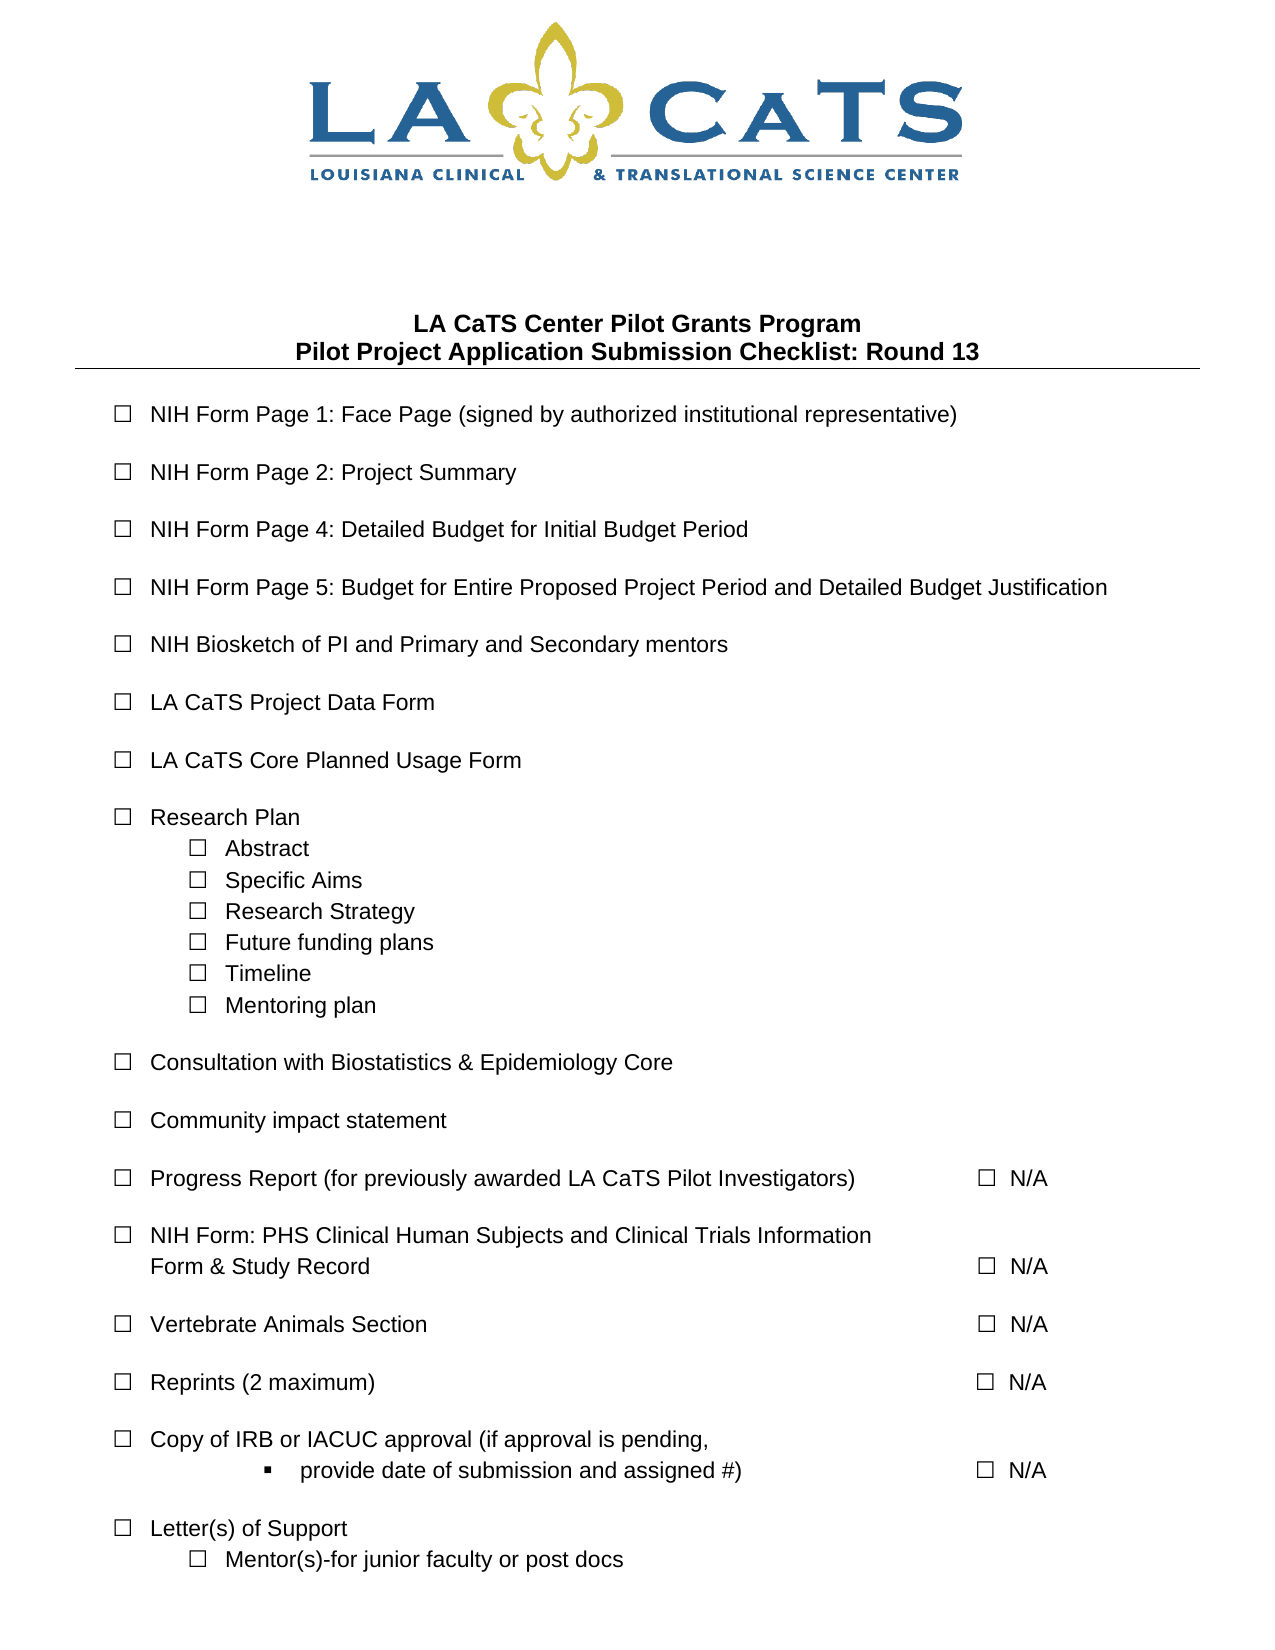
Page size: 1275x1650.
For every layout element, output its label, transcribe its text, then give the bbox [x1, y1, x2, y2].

text Research Plan [112, 801, 1200, 832]
list Copy of IRB or IACUC approval (if approval is pending, [112, 1423, 1200, 1454]
text Pilot Project Application Submission Checklist: Round 13 [75, 337, 1200, 368]
text NIH Form Page 2: Project Summary [112, 456, 1200, 487]
text Specific Aims [187, 864, 1200, 895]
list provide date of submission and assigned #) N/A [262, 1454, 1200, 1486]
text Reprints (2 maximum) N/A [112, 1366, 1200, 1397]
text Mentoring plan [187, 989, 1200, 1020]
subtitle LA CaTS Center Pilot Grants Program [75, 308, 1200, 337]
list Form & Study Record N/A [112, 1250, 1200, 1282]
text LA CaTS Core Planned Usage Form [112, 743, 1200, 775]
text Timeline [187, 957, 1200, 989]
text Future funding plans [187, 926, 1200, 957]
list Community impact statement [112, 1104, 1200, 1135]
text Mentor(s)-for junior faculty or post docs [112, 1543, 1200, 1574]
text NIH Form Page 4: Detailed Budget for Initial Budget Period [112, 513, 1200, 544]
text Abstract [187, 832, 1200, 864]
text LA CaTS Project Data Form [112, 686, 1200, 717]
text NIH Form Page 1: Face Page (signed by authorized institutional representative) [112, 398, 1200, 429]
list Consultation with Biostatistics & Epidemiology Core [112, 1046, 1200, 1077]
text Letter(s) of Support [112, 1512, 1200, 1543]
list Vertebrate Animals Section N/A [112, 1308, 1200, 1339]
list NIH Form: PHS Clinical Human Subjects and Clinical Trials Information [112, 1219, 1200, 1250]
text Research Strategy [187, 895, 1200, 926]
text NIH Form Page 5: Budget for Entire Proposed Project Period and Detailed Budget Justification [112, 571, 1200, 602]
text NIH Biosketch of PI and Primary and Secondary mentors [112, 628, 1200, 659]
picture [300, 12, 973, 185]
list Progress Report (for previously awarded LA CaTS Pilot Investigators) N/A [112, 1161, 1200, 1193]
